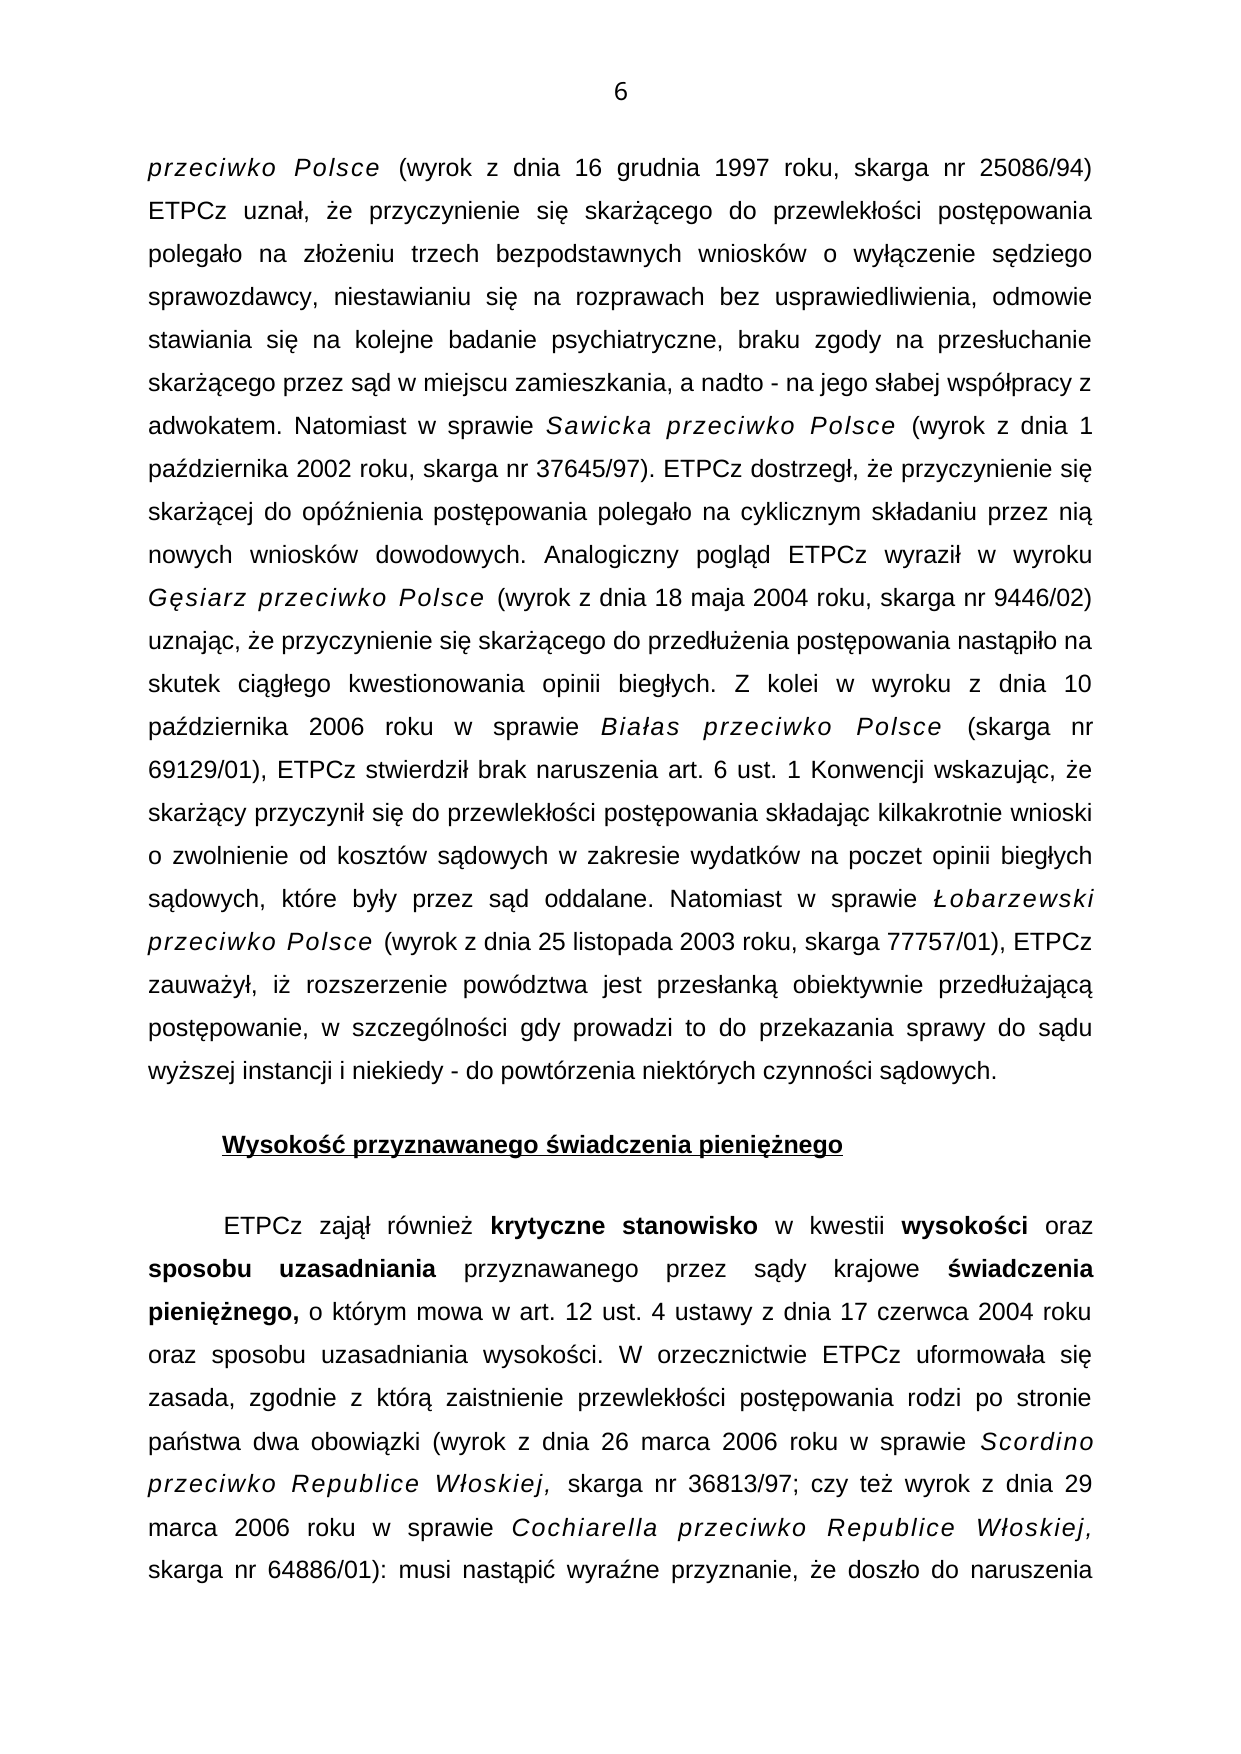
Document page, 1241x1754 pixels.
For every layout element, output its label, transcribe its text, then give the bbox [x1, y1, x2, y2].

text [148, 142, 1093, 1088]
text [148, 1200, 1093, 1588]
text Wysokość przyznawanego świadczenia pieniężnego [222, 1130, 1093, 1159]
